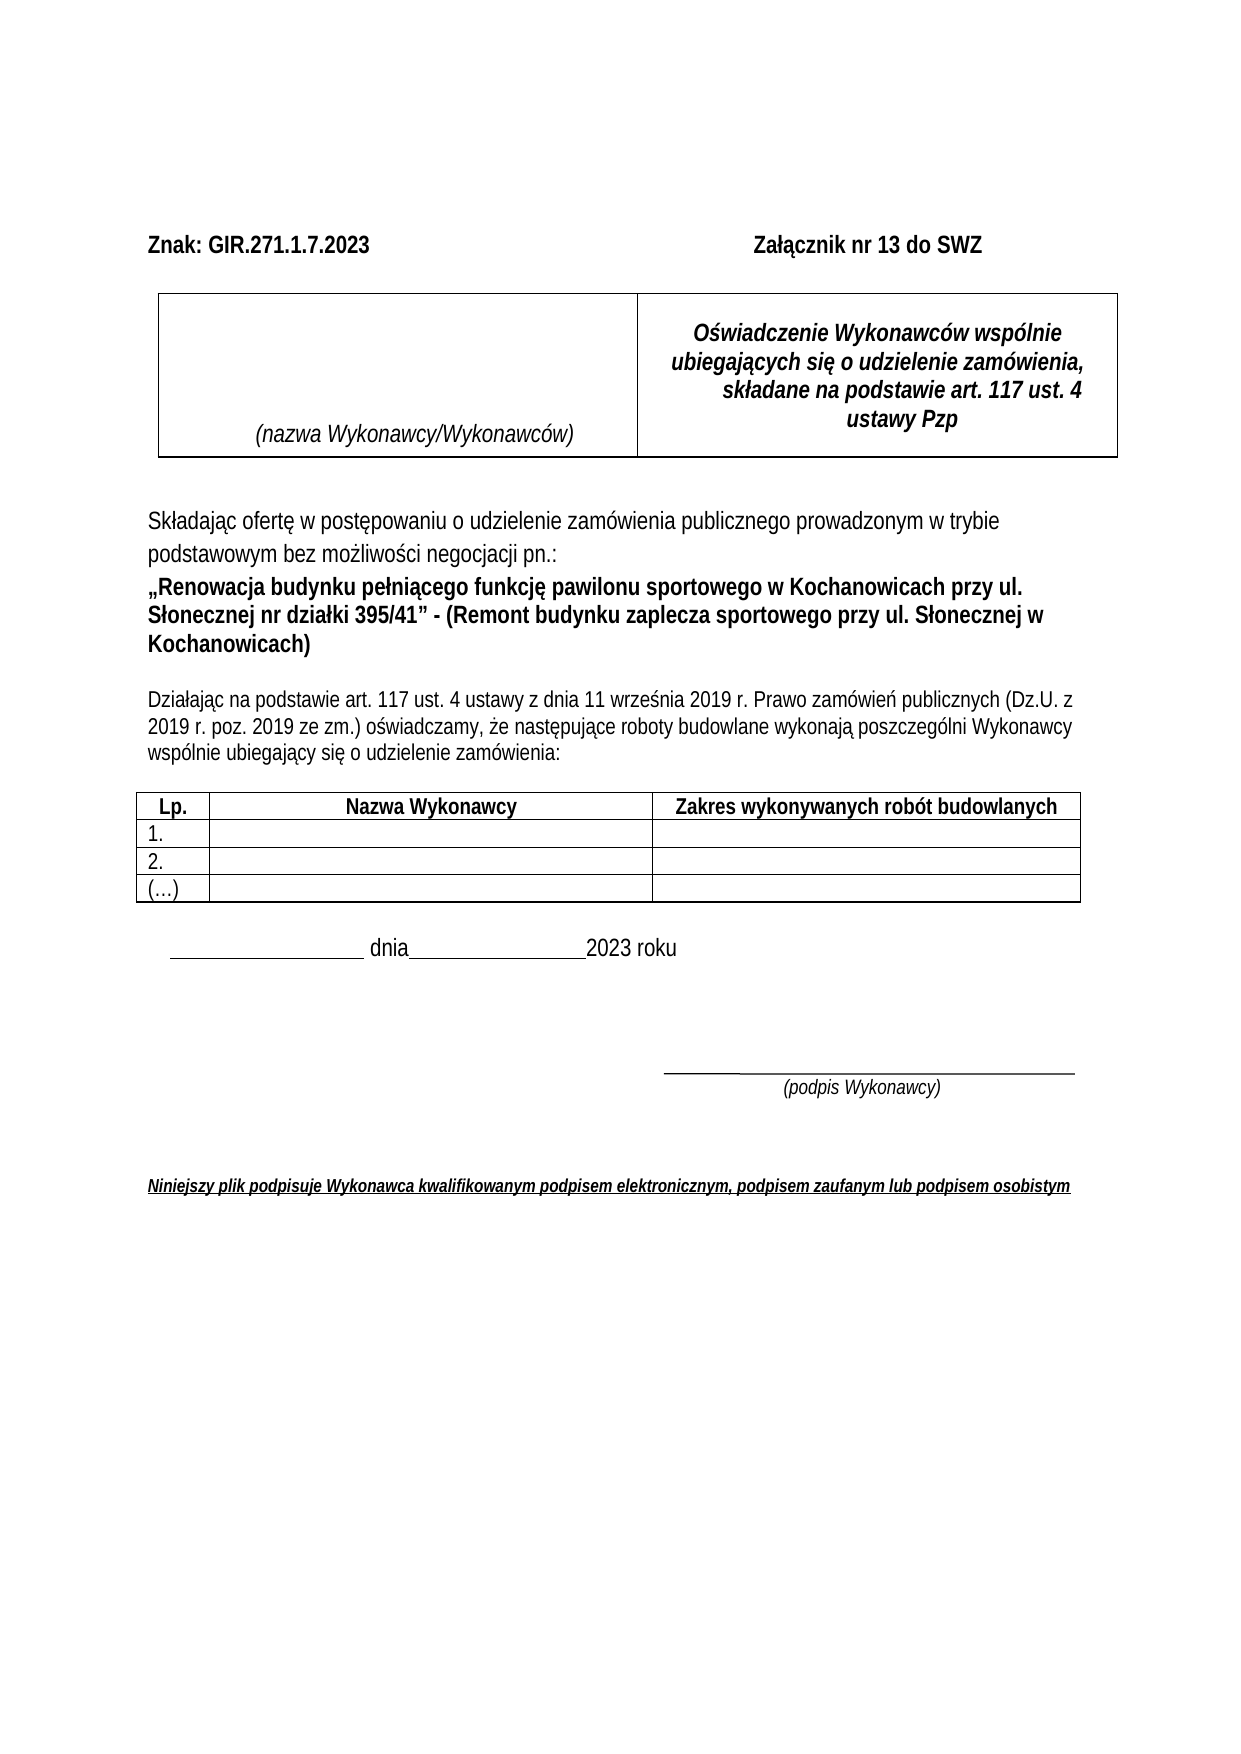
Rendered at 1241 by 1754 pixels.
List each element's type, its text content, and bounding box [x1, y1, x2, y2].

table_cell [653, 875, 1080, 901]
table_cell 2. [137, 848, 209, 874]
table_cell (…) [137, 875, 209, 901]
subtitle Znak: GIR.271.1.7.2023 Załącznik nr 13 do SWZ [148, 230, 1093, 259]
text Niniejszy plik podpisuje Wykonawca kwalifikowanym podpisem elektronicznym, podpisem zaufanym lub podpisem osobistym [148, 1173, 1083, 1197]
table_header (nazwa Wykonawcy/Wykonawców) [159, 294, 637, 456]
table_header Nazwa Wykonawcy [210, 793, 652, 819]
table_cell [653, 820, 1080, 847]
table_header Zakres wykonywanych robót budowlanych [653, 793, 1080, 819]
table_header Lp. [137, 793, 209, 819]
text dnia 2023 roku [170, 933, 1071, 962]
table_cell [210, 820, 652, 847]
text Składając ofertę w postępowaniu o udzielenie zamówienia publicznego prowadzonym w trybie podstawowym bez możliwości negocjacji pn.: [148, 506, 1092, 567]
table_cell [210, 875, 652, 901]
text „Renowacja budynku pełniącego funkcję pawilonu sportowego w Kochanowicach przy ul. Słonecznej nr działki 395/41” - (Remont budynku zaplecza sportowego przy ul. Słonecznej w Kochanowicach) [148, 572, 1092, 658]
text (podpis Wykonawcy) [148, 1069, 941, 1099]
table_header Oświadczenie Wykonawców wspólnie ubiegających się o udzielenie zamówienia, składane na podstawie art. 117 ust. 4 ustawy Pzp [638, 294, 1117, 456]
table_cell [653, 848, 1080, 874]
text Działając na podstawie art. 117 ust. 4 ustawy z dnia 11 września 2019 r. Prawo zamówień publicznych (Dz.U. z 2019 r. poz. 2019 ze zm.) oświadczamy, że następujące roboty budowlane wykonają poszczególni Wykonawcy wspólnie ubiegający się o udzielenie zamówienia: [148, 686, 1093, 766]
table_cell 1. [137, 820, 209, 847]
table_cell [210, 848, 652, 874]
